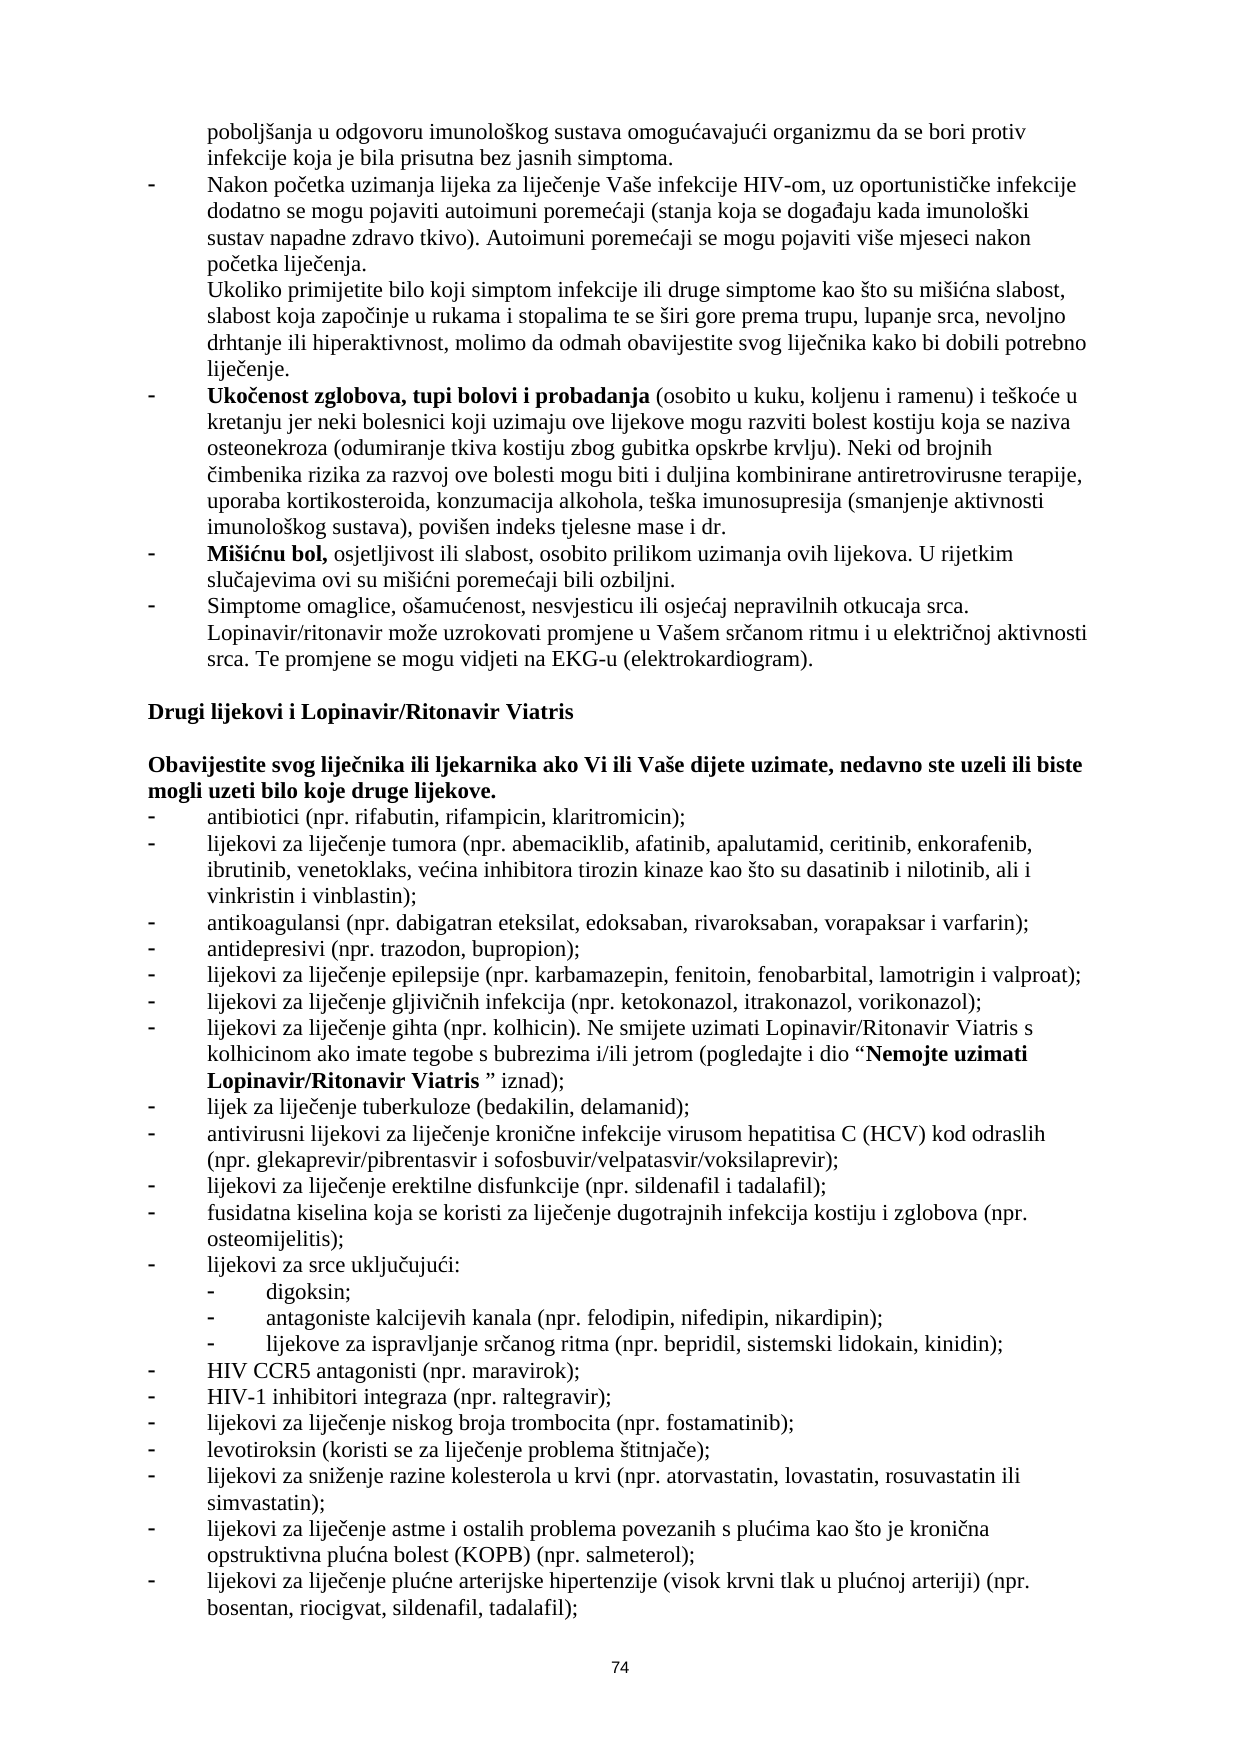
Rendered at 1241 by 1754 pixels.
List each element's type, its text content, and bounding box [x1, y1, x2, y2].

text Ukoliko primijetite bilo koji simptom infekcije ili druge simptome kao što su mišićna slabost, slabost koja započinje u rukama i stopalima te se širi gore prema trupu, lupanje srca, nevoljno drhtanje ili hiperaktivnost, molimo da odmah obavijestite svog liječnika kako bi dobili potrebno liječenje. [207, 276, 1092, 382]
list antivirusni lijekovi za liječenje kronične infekcije virusom hepatitisa C (HCV) kod odraslih (npr. glekaprevir/pibrentasvir i sofosbuvir/velpatasvir/voksilaprevir); [148, 1119, 1092, 1172]
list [148, 118, 1092, 171]
list HIV-1 inhibitori integraza (npr. raltegravir); [148, 1383, 1092, 1409]
list lijekovi za liječenje astme i ostalih problema povezanih s plućima kao što je kronična opstruktivna plućna bolest (KOPB) (npr. salmeterol); [148, 1515, 1092, 1568]
text Drugi lijekovi i Lopinavir/Ritonavir Viatris [148, 698, 1092, 724]
list levotiroksin (koristi se za liječenje problema štitnjače); [148, 1436, 1092, 1462]
list antibiotici (npr. rifabutin, rifampicin, klaritromicin); [148, 803, 1092, 830]
list Ukočenost zglobova, tupi bolovi i probadanja (osobito u kuku, koljenu i ramenu) i teškoće u kretanju jer neki bolesnici koji uzimaju ove lijekove mogu razviti bolest kostiju koja se naziva osteonekroza (odumiranje tkiva kostiju zbog gubitka opskrbe krvlju). Neki od brojnih čimbenika rizika za razvoj ove bolesti mogu biti i duljina kombinirane antiretrovirusne terapije, uporaba kortikosteroida, konzumacija alkohola, teška imunosupresija (smanjenje aktivnosti imunološkog sustava), povišen indeks tjelesne mase i dr. [148, 382, 1092, 540]
list lijekove za ispravljanje srčanog ritma (npr. bepridil, sistemski lidokain, kinidin); [207, 1330, 1092, 1357]
list Nakon početka uzimanja lijeka za liječenje Vaše infekcije HIV-om, uz oportunističke infekcije dodatno se mogu pojaviti autoimuni poremećaji (stanja koja se događaju kada imunološki sustav napadne zdravo tkivo). Autoimuni poremećaji se mogu pojaviti više mjeseci nakon početka liječenja. [148, 171, 1092, 276]
list lijek za liječenje tuberkuloze (bedakilin, delamanid); [148, 1093, 1092, 1119]
list lijekovi za liječenje plućne arterijske hipertenzije (visok krvni tlak u plućnoj arteriji) (npr. bosentan, riocigvat, sildenafil, tadalafil); [148, 1568, 1092, 1620]
list fusidatna kiselina koja se koristi za liječenje dugotrajnih infekcija kostiju i zglobova (npr. osteomijelitis); [148, 1199, 1092, 1251]
list lijekovi za liječenje gihta (npr. kolhicin). Ne smijete uzimati Lopinavir/Ritonavir Viatris s kolhicinom ako imate tegobe s bubrezima i/ili jetrom (pogledajte i dio “Nemojte uzimati Lopinavir/Ritonavir Viatris ” iznad); [148, 1014, 1092, 1093]
list Simptome omaglice, ošamućenost, nesvjesticu ili osjećaj nepravilnih otkucaja srca. Lopinavir/ritonavir može uzrokovati promjene u Vašem srčanom ritmu i u električnoj aktivnosti srca. Te promjene se mogu vidjeti na EKG-u (elektrokardiogram). [148, 592, 1092, 672]
list antagoniste kalcijevih kanala (npr. felodipin, nifedipin, nikardipin); [207, 1304, 1092, 1330]
list lijekovi za liječenje niskog broja trombocita (npr. fostamatinib); [148, 1409, 1092, 1436]
list lijekovi za liječenje tumora (npr. abemaciklib, afatinib, apalutamid, ceritinib, enkorafenib, ibrutinib, venetoklaks, većina inhibitora tirozin kinaze kao što su dasatinib i nilotinib, ali i vinkristin i vinblastin); [148, 830, 1092, 909]
list lijekovi za liječenje gljivičnih infekcija (npr. ketokonazol, itrakonazol, vorikonazol); [148, 988, 1092, 1014]
list lijekovi za liječenje epilepsije (npr. karbamazepin, fenitoin, fenobarbital, lamotrigin i valproat); [148, 961, 1092, 988]
list lijekovi za liječenje erektilne disfunkcije (npr. sildenafil i tadalafil); [148, 1172, 1092, 1199]
list lijekovi za sniženje razine kolesterola u krvi (npr. atorvastatin, lovastatin, rosuvastatin ili simvastatin); [148, 1462, 1092, 1515]
list digoksin; [207, 1278, 1092, 1304]
list lijekovi za srce uključujući: [148, 1251, 1092, 1278]
list Mišićnu bol, osjetljivost ili slabost, osobito prilikom uzimanja ovih lijekova. U rijetkim slučajevima ovi su mišićni poremećaji bili ozbiljni. [148, 540, 1092, 592]
text Obavijestite svog liječnika ili ljekarnika ako Vi ili Vaše dijete uzimate, nedavno ste uzeli ili biste mogli uzeti bilo koje druge lijekove. [148, 751, 1092, 803]
list antikoagulansi (npr. dabigatran eteksilat, edoksaban, rivaroksaban, vorapaksar i varfarin); [148, 909, 1092, 935]
list HIV CCR5 antagonisti (npr. maravirok); [148, 1357, 1092, 1383]
list antidepresivi (npr. trazodon, bupropion); [148, 935, 1092, 961]
